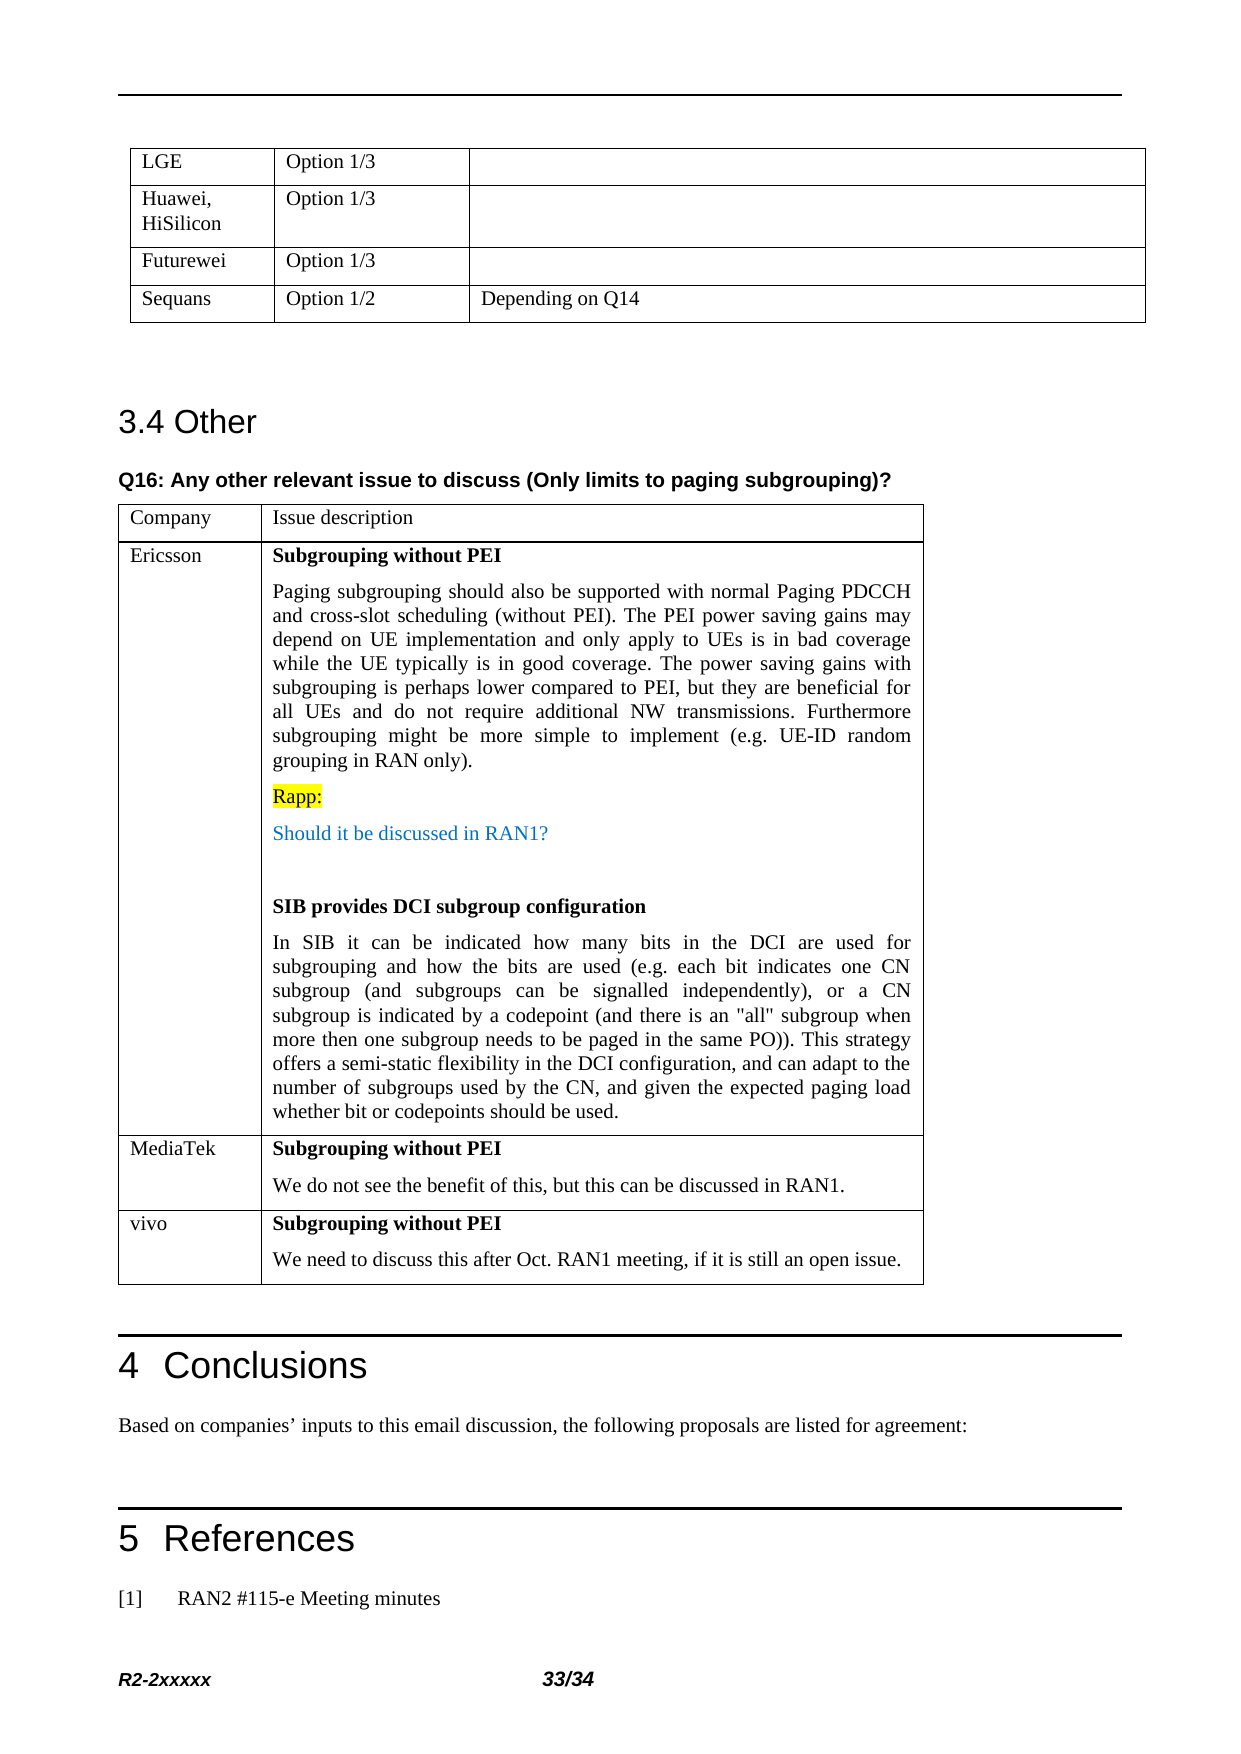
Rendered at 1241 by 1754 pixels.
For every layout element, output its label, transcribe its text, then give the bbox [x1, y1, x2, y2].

table_cell Option 1/3 [275, 149, 469, 185]
table_cell Option 1/3 [275, 186, 469, 247]
subtitle 3.4 Other [118, 403, 1122, 441]
table_cell [470, 149, 1145, 185]
table_cell vivo [119, 1211, 261, 1284]
table_header Company [119, 505, 261, 541]
table_cell Option 1/3 [275, 248, 469, 284]
table_cell Futurewei [131, 248, 274, 284]
table_cell Huawei, HiSilicon [131, 186, 274, 247]
table_cell Subgrouping without PEI We do not see the benefit of this, but this can be discussed in RAN1. [262, 1136, 923, 1209]
table_cell MediaTek [119, 1136, 261, 1209]
table_cell Subgrouping without PEI We need to discuss this after Oct. RAN1 meeting, if it is still an open issue. [262, 1211, 923, 1284]
table_cell LGE [131, 149, 274, 185]
table_cell Subgrouping without PEI Paging subgrouping should also be supported with normal Paging PDCCH and cross-slot scheduling (without PEI). The PEI power saving gains may depend on UE implementation and only apply to UEs is in bad coverage while the UE typically is in good coverage. The power saving gains with subgrouping is perhaps lower compared to PEI, but they are beneficial for all UEs and do not require additional NW transmissions. Furthermore subgrouping might be more simple to implement (e.g. UE-ID random grouping in RAN only). Rapp: Should it be discussed in RAN1? SIB provides DCI subgroup configuration In SIB it can be indicated how many bits in the DCI are used for subgrouping and how the bits are used (e.g. each bit indicates one CN subgroup (and subgroups can be signalled independently), or a CN subgroup is indicated by a codepoint (and there is an "all" subgroup when more then one subgroup needs to be paged in the same PO)). This strategy offers a semi-static flexibility in the DCI configuration, and can adapt to the number of subgroups used by the CN, and given the expected paging load whether bit or codepoints should be used. [262, 543, 923, 1135]
table_header Issue description [262, 505, 923, 541]
subtitle References [118, 1510, 1122, 1559]
text Based on companies’ inputs to this email discussion, the following proposals are listed for agreement: [118, 1413, 1122, 1437]
table_cell Sequans [131, 286, 274, 322]
text RAN2 #115-e Meeting minutes [118, 1586, 1122, 1610]
table_cell Ericsson [119, 543, 261, 1135]
table_cell [470, 186, 1145, 247]
table_cell Depending on Q14 [470, 286, 1145, 322]
table_cell [470, 248, 1145, 284]
list Q16: Any other relevant issue to discuss (Only limits to paging subgrouping)? [118, 467, 1122, 491]
table_cell Option 1/2 [275, 286, 469, 322]
subtitle Conclusions [118, 1337, 1122, 1386]
